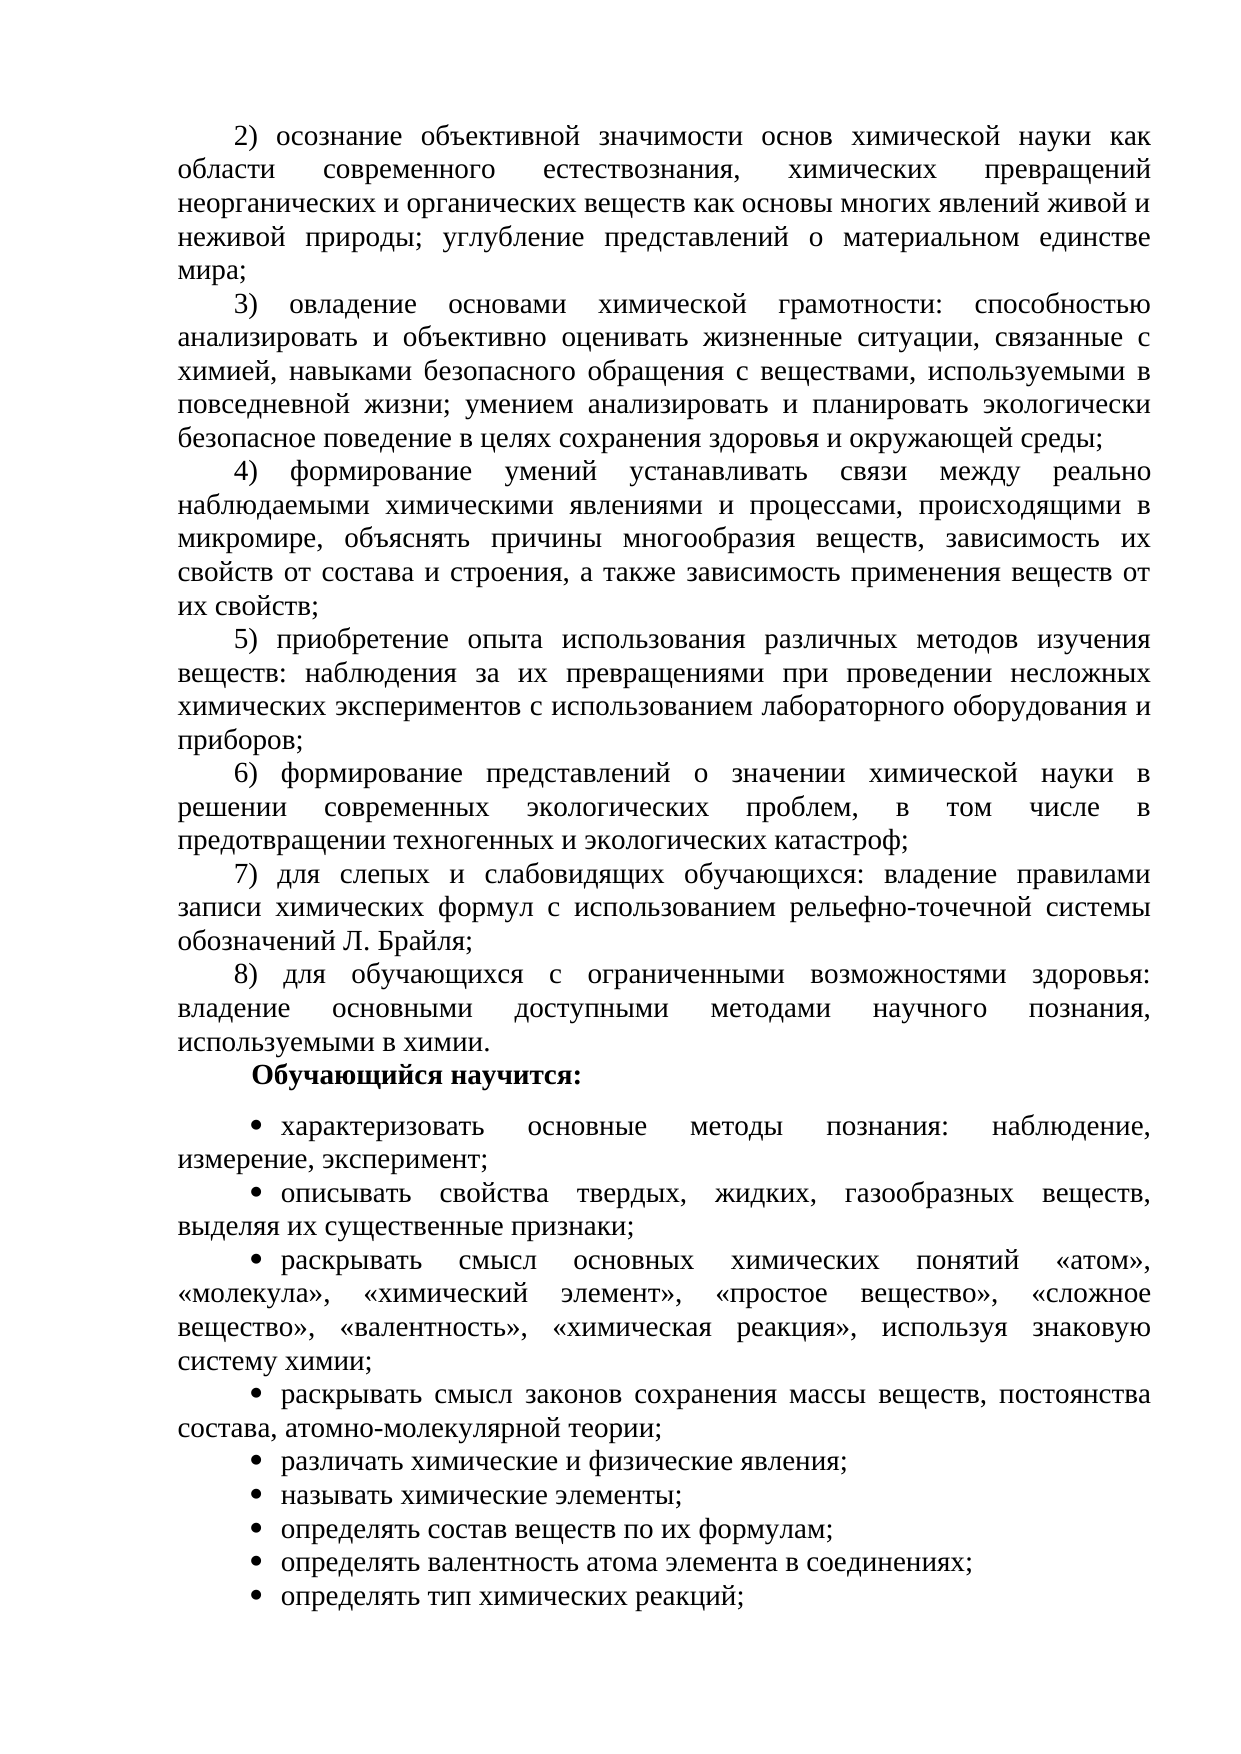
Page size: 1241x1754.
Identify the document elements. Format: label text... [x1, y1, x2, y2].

text 8) для обучающихся с ограниченными возможностями здоровья: владение основными доступными методами научного познания, используемыми в химии. [177, 957, 1152, 1057]
text 2) осознание объективной значимости основ химической науки как области современного естествознания, химических превращений неорганических и органических веществ как основы многих явлений живой и неживой природы; углубление представлений о материальном единстве мира; [177, 118, 1152, 286]
text 6) формирование представлений о значении химической науки в решении современных экологических проблем, в том числе в предотвращении техногенных и экологических катастроф; [177, 755, 1152, 856]
list определять валентность атома элемента в соединениях; [177, 1544, 1152, 1578]
list описывать свойства твердых, жидких, газообразных веществ, выделяя их существенные признаки; [177, 1175, 1152, 1242]
text 7) для слепых и слабовидящих обучающихся: владение правилами записи химических формул с использованием рельефно-точечной системы обозначений Л. Брайля; [177, 856, 1152, 957]
list раскрывать смысл законов сохранения массы веществ, постоянства состава, атомно-молекулярной теории; [177, 1376, 1152, 1443]
text 3) овладение основами химической грамотности: способностью анализировать и объективно оценивать жизненные ситуации, связанные с химией, навыками безопасного обращения с веществами, используемыми в повседневной жизни; умением анализировать и планировать экологически безопасное поведение в целях сохранения здоровья и окружающей среды; [177, 286, 1152, 453]
list раскрывать смысл основных химических понятий «атом», «молекула», «химический элемент», «простое вещество», «сложное вещество», «валентность», «химическая реакция», используя знаковую систему химии; [177, 1242, 1152, 1376]
list определять состав веществ по их формулам; [177, 1511, 1152, 1544]
list определять тип химических реакций; [177, 1578, 1152, 1612]
list характеризовать основные методы познания: наблюдение, измерение, эксперимент; [177, 1108, 1152, 1175]
list различать химические и физические явления; [177, 1443, 1152, 1477]
list называть химические элементы; [177, 1477, 1152, 1511]
text 4) формирование умений устанавливать связи между реально наблюдаемыми химическими явлениями и процессами, происходящими в микромире, объяснять причины многообразия веществ, зависимость их свойств от состава и строения, а также зависимость применения веществ от их свойств; [177, 453, 1152, 621]
text Обучающийся научится: [177, 1057, 1152, 1091]
text 5) приобретение опыта использования различных методов изучения веществ: наблюдения за их превращениями при проведении несложных химических экспериментов с использованием лабораторного оборудования и приборов; [177, 621, 1152, 755]
